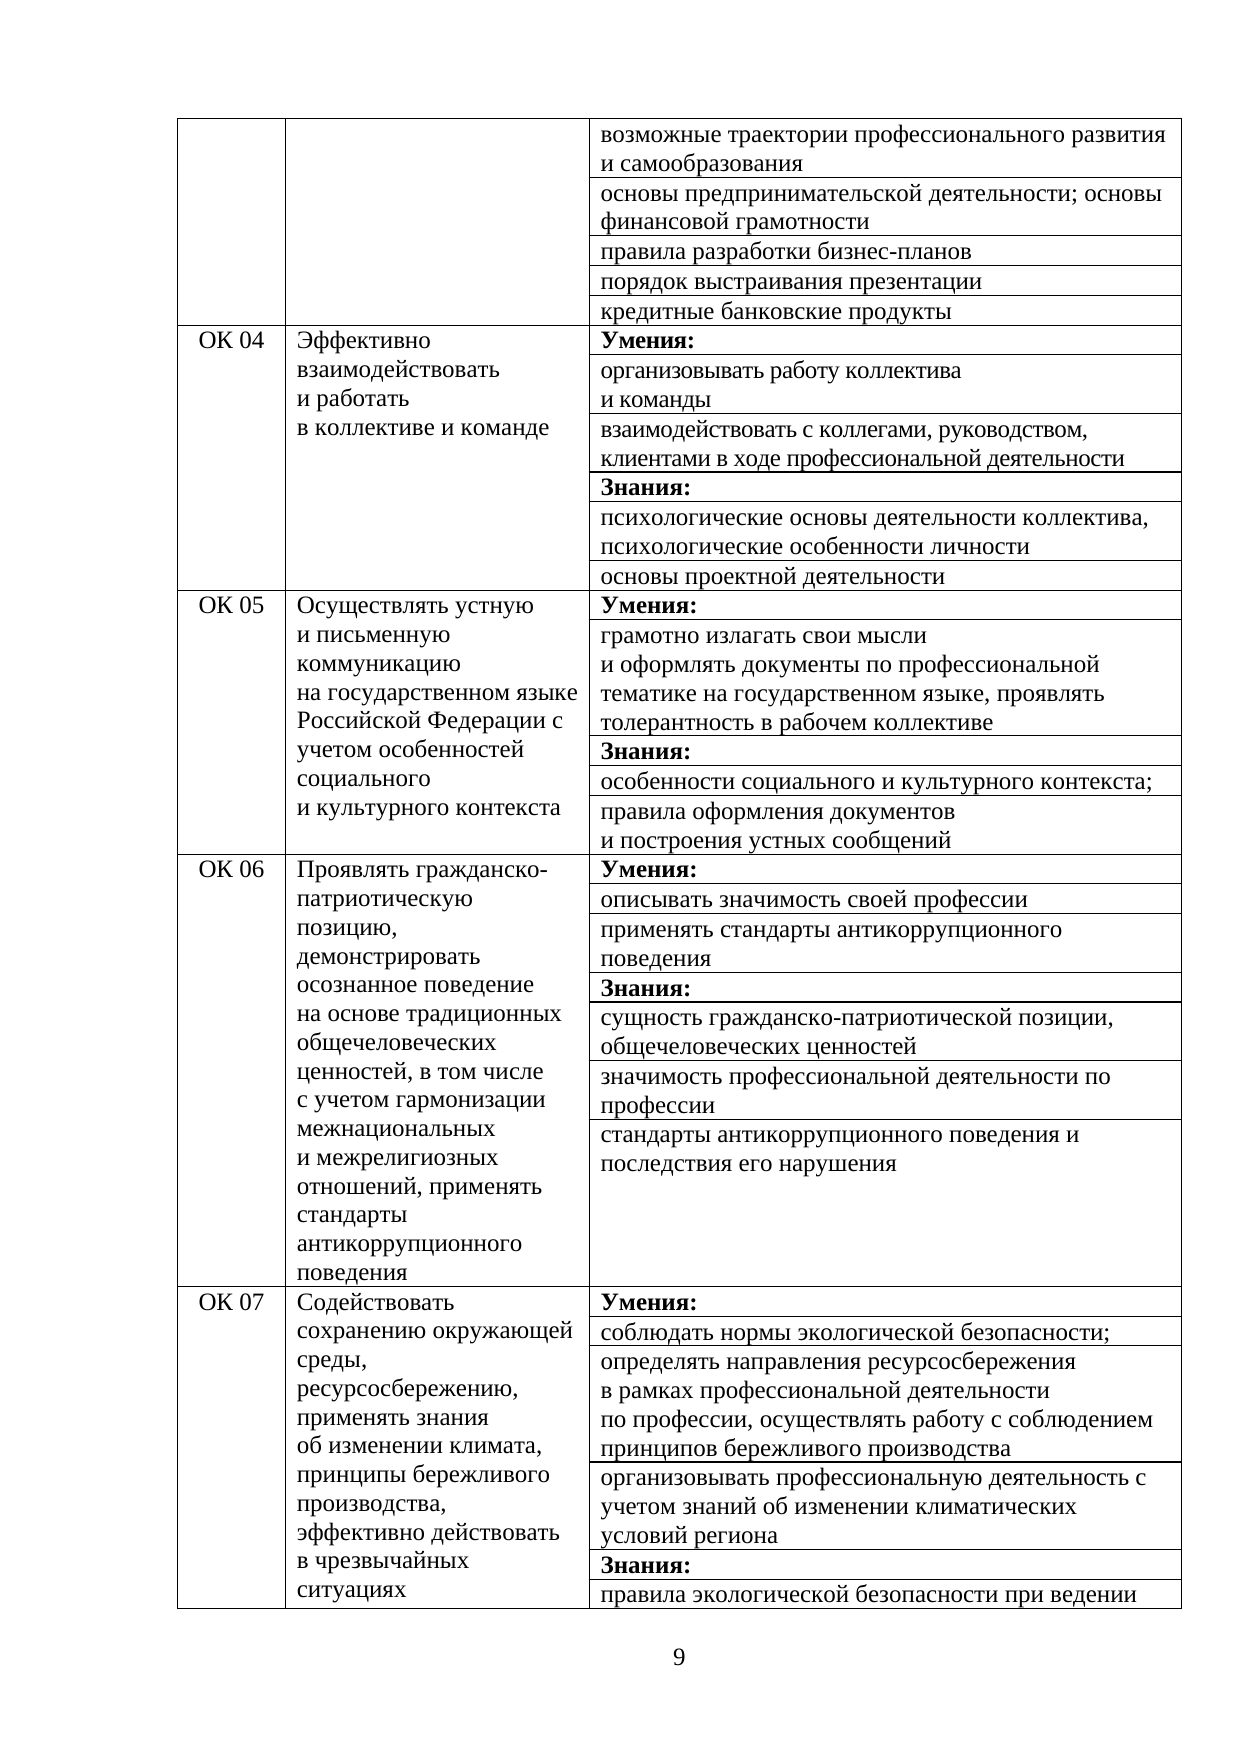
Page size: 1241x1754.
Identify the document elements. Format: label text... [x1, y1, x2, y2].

table_cell грамотно излагать свои мысли и оформлять документы по профессиональной тематике на государственном языке, проявлять толерантность в рабочем коллективе [590, 620, 1181, 735]
table_cell Знания: [590, 973, 1181, 1001]
table_cell психологические основы деятельности коллектива, психологические особенности личности [590, 502, 1181, 560]
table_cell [590, 1580, 1181, 1608]
table_cell Умения: [590, 855, 1181, 883]
table_cell Осуществлять устную и письменную коммуникацию на государственном языке Российской Федерации с учетом особенностей социального и культурного контекста [286, 591, 589, 853]
table_cell стандарты антикоррупционного поведения и последствия его нарушения [590, 1120, 1181, 1286]
table_cell значимость профессиональной деятельности по профессии [590, 1061, 1181, 1118]
table_cell Знания: [590, 736, 1181, 765]
table_cell Знания: [590, 473, 1181, 501]
table_cell Знания: [590, 1550, 1181, 1578]
table_cell Умения: [590, 591, 1181, 619]
table_cell Содействовать сохранению окружающей среды, ресурсосбережению, применять знания об изменении климата, принципы бережливого производства, эффективно действовать в чрезвычайных ситуациях [286, 1287, 589, 1608]
table_cell Проявлять гражданско-патриотическую позицию, демонстрировать осознанное поведение на основе традиционных общечеловеческих ценностей, в том числе с учетом гармонизации межнациональных и межрелигиозных отношений, применять стандарты антикоррупционного поведения [286, 855, 589, 1286]
table_cell ОК 07 [178, 1287, 285, 1608]
table_cell Умения: [590, 326, 1181, 354]
table_cell организовывать профессиональную деятельность с учетом знаний об изменении климатических условий региона [590, 1463, 1181, 1549]
table_cell сущность гражданско-патриотической позиции, общечеловеческих ценностей [590, 1003, 1181, 1060]
table_cell ОК 06 [178, 855, 285, 1286]
table_cell ОК 05 [178, 591, 285, 853]
table_cell основы проектной деятельности [590, 561, 1181, 589]
table_cell Эффективно взаимодействовать и работать в коллективе и команде [286, 326, 589, 589]
table_cell определять направления ресурсосбережения в рамках профессиональной деятельности по профессии, осуществлять работу с соблюдением принципов бережливого производства [590, 1346, 1181, 1461]
table_cell особенности социального и культурного контекста; [590, 766, 1181, 795]
table_cell описывать значимость своей профессии [590, 884, 1181, 913]
table_cell Умения: [590, 1287, 1181, 1316]
table_cell соблюдать нормы экологической безопасности; [590, 1317, 1181, 1345]
table_cell правила разработки бизнес-планов [590, 236, 1181, 265]
table_cell порядок выстраивания презентации [590, 266, 1181, 295]
table_cell основы предпринимательской деятельности; основы финансовой грамотности [590, 178, 1181, 235]
table_cell взаимодействовать с коллегами, руководством, клиентами в ходе профессиональной деятельности [590, 414, 1181, 471]
table_cell ОК 04 [178, 326, 285, 589]
table_cell применять стандарты антикоррупционного поведения [590, 914, 1181, 972]
table_cell правила оформления документов и построения устных сообщений [590, 796, 1181, 853]
table_cell возможные траектории профессионального развития и самообразования [590, 119, 1181, 177]
table_cell организовывать работу коллектива и команды [590, 355, 1181, 413]
table_cell кредитные банковские продукты [590, 296, 1181, 324]
